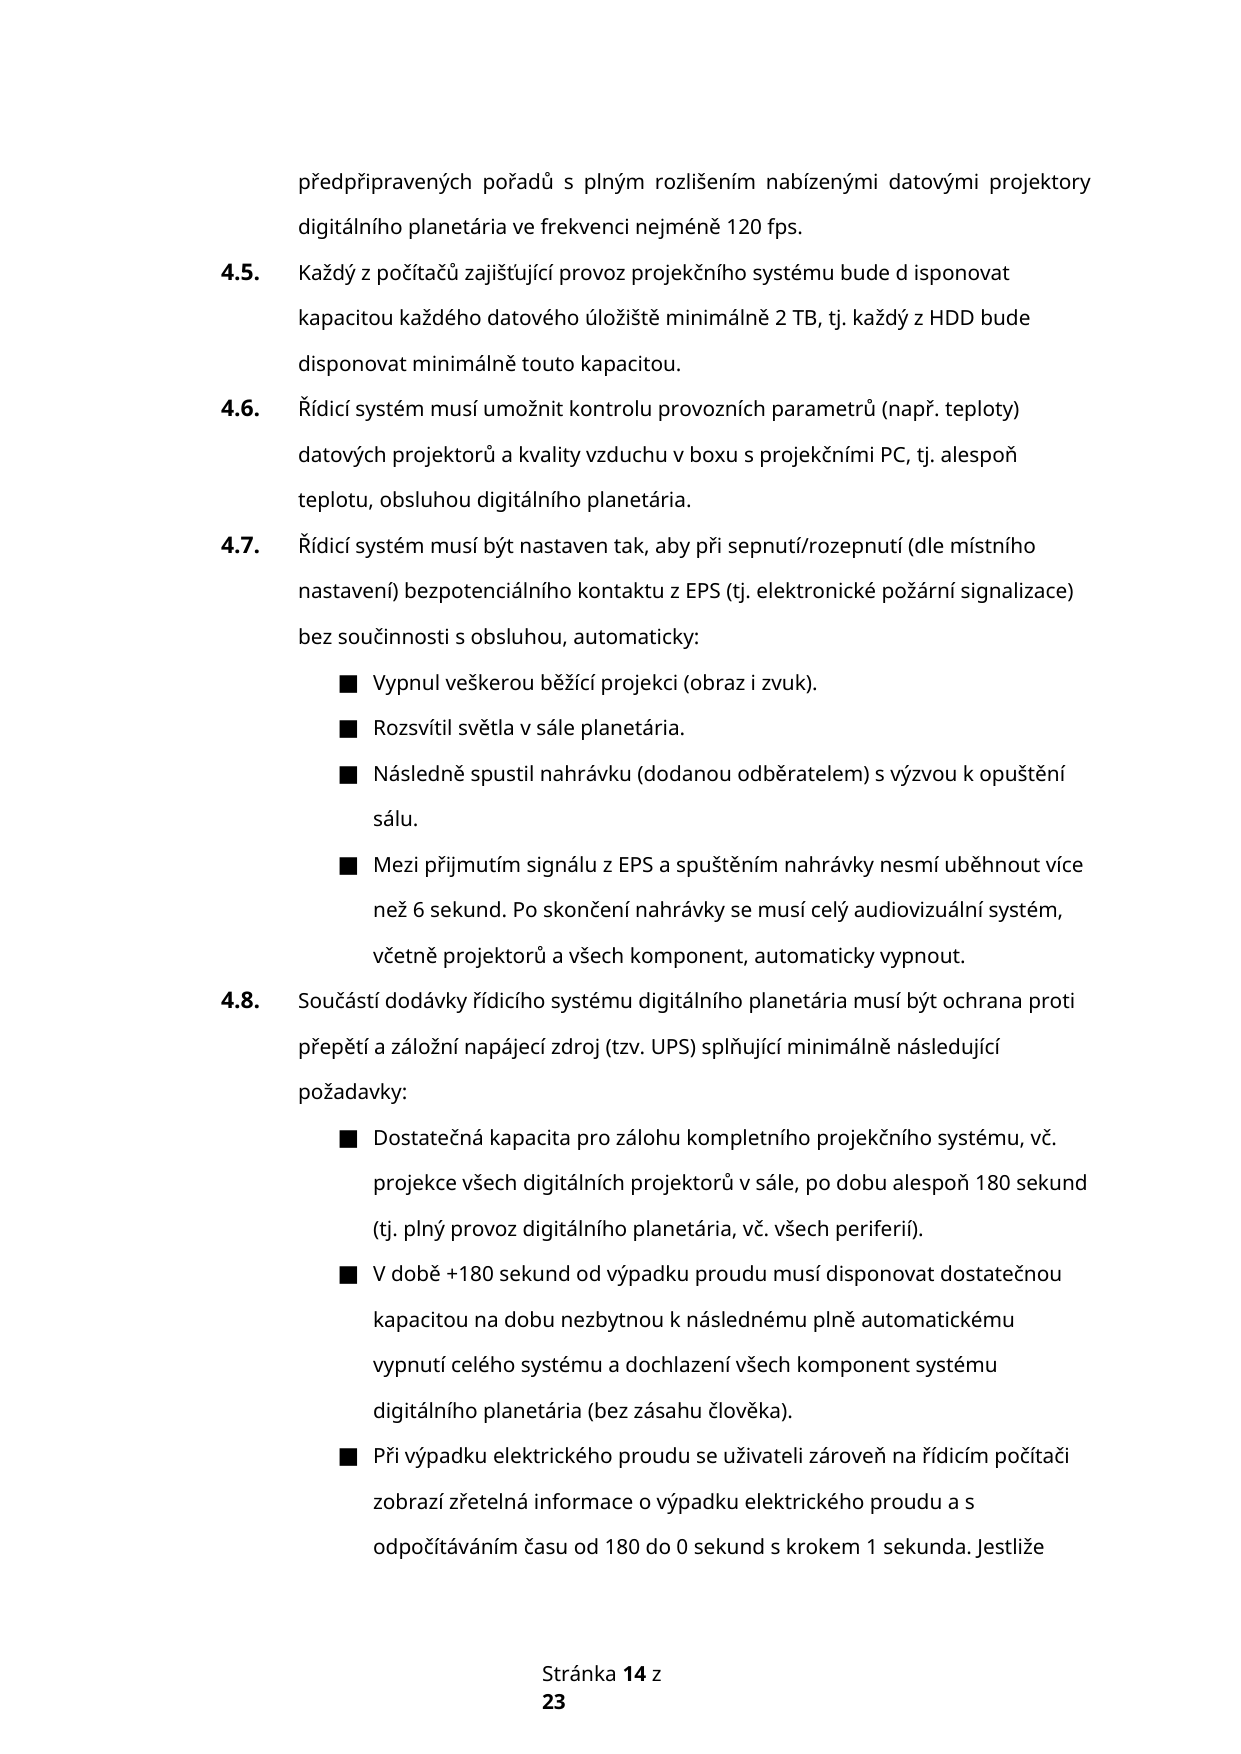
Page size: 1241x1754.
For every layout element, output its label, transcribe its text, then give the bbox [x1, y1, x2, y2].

list V době +180 sekund od výpadku proudu musí disponovat dostatečnou kapacitou na dobu nezbytnou k následnému plně automatickému vypnutí celého systému a dochlazení všech komponent systému digitálního planetária (bez zásahu člověka). [337, 1245, 1092, 1427]
list Každý z počítačů zajišťující provoz projekčního systému bude d isponovat kapacitou každého datového úložiště minimálně 2 TB, tj. každý z HDD bude disponovat minimálně touto kapacitou. [221, 244, 1092, 380]
list Součástí dodávky řídicího systému digitálního planetária musí být ochrana proti přepětí a záložní napájecí zdroj (tzv. UPS) splňující minimálně následující požadavky: [221, 972, 1092, 1109]
list Následně spustil nahrávku (dodanou odběratelem) s výzvou k opuštění sálu. [337, 744, 1092, 836]
list Řídicí systém musí umožnit kontrolu provozních parametrů (např. teploty) datových projektorů a kvality vzduchu v boxu s projekčními PC, tj. alespoň teplotu, obsluhou digitálního planetária. [221, 380, 1092, 517]
list Řídicí systém musí být nastaven tak, aby při sepnutí/rozepnutí (dle místního nastavení) bezpotenciálního kontaktu z EPS (tj. elektronické požární signalizace) bez součinnosti s obsluhou, automaticky: [221, 517, 1092, 653]
list Rozsvítil světla v sále planetária. [337, 699, 1092, 744]
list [337, 1427, 1092, 1564]
list Vypnul veškerou běžící projekci (obraz i zvuk). [337, 653, 1092, 699]
text předpřipravených pořadů s plným rozlišením nabízenými datovými projektory digitálního planetária ve frekvenci nejméně 120 fps. [298, 153, 1092, 244]
list Mezi přijmutím signálu z EPS a spuštěním nahrávky nesmí uběhnout více než 6 sekund. Po skončení nahrávky se musí celý audiovizuální systém, včetně projektorů a všech komponent, automaticky vypnout. [337, 836, 1092, 972]
list Dostatečná kapacita pro zálohu kompletního projekčního systému, vč. projekce všech digitálních projektorů v sále, po dobu alespoň 180 sekund (tj. plný provoz digitálního planetária, vč. všech periferií). [337, 1109, 1092, 1245]
